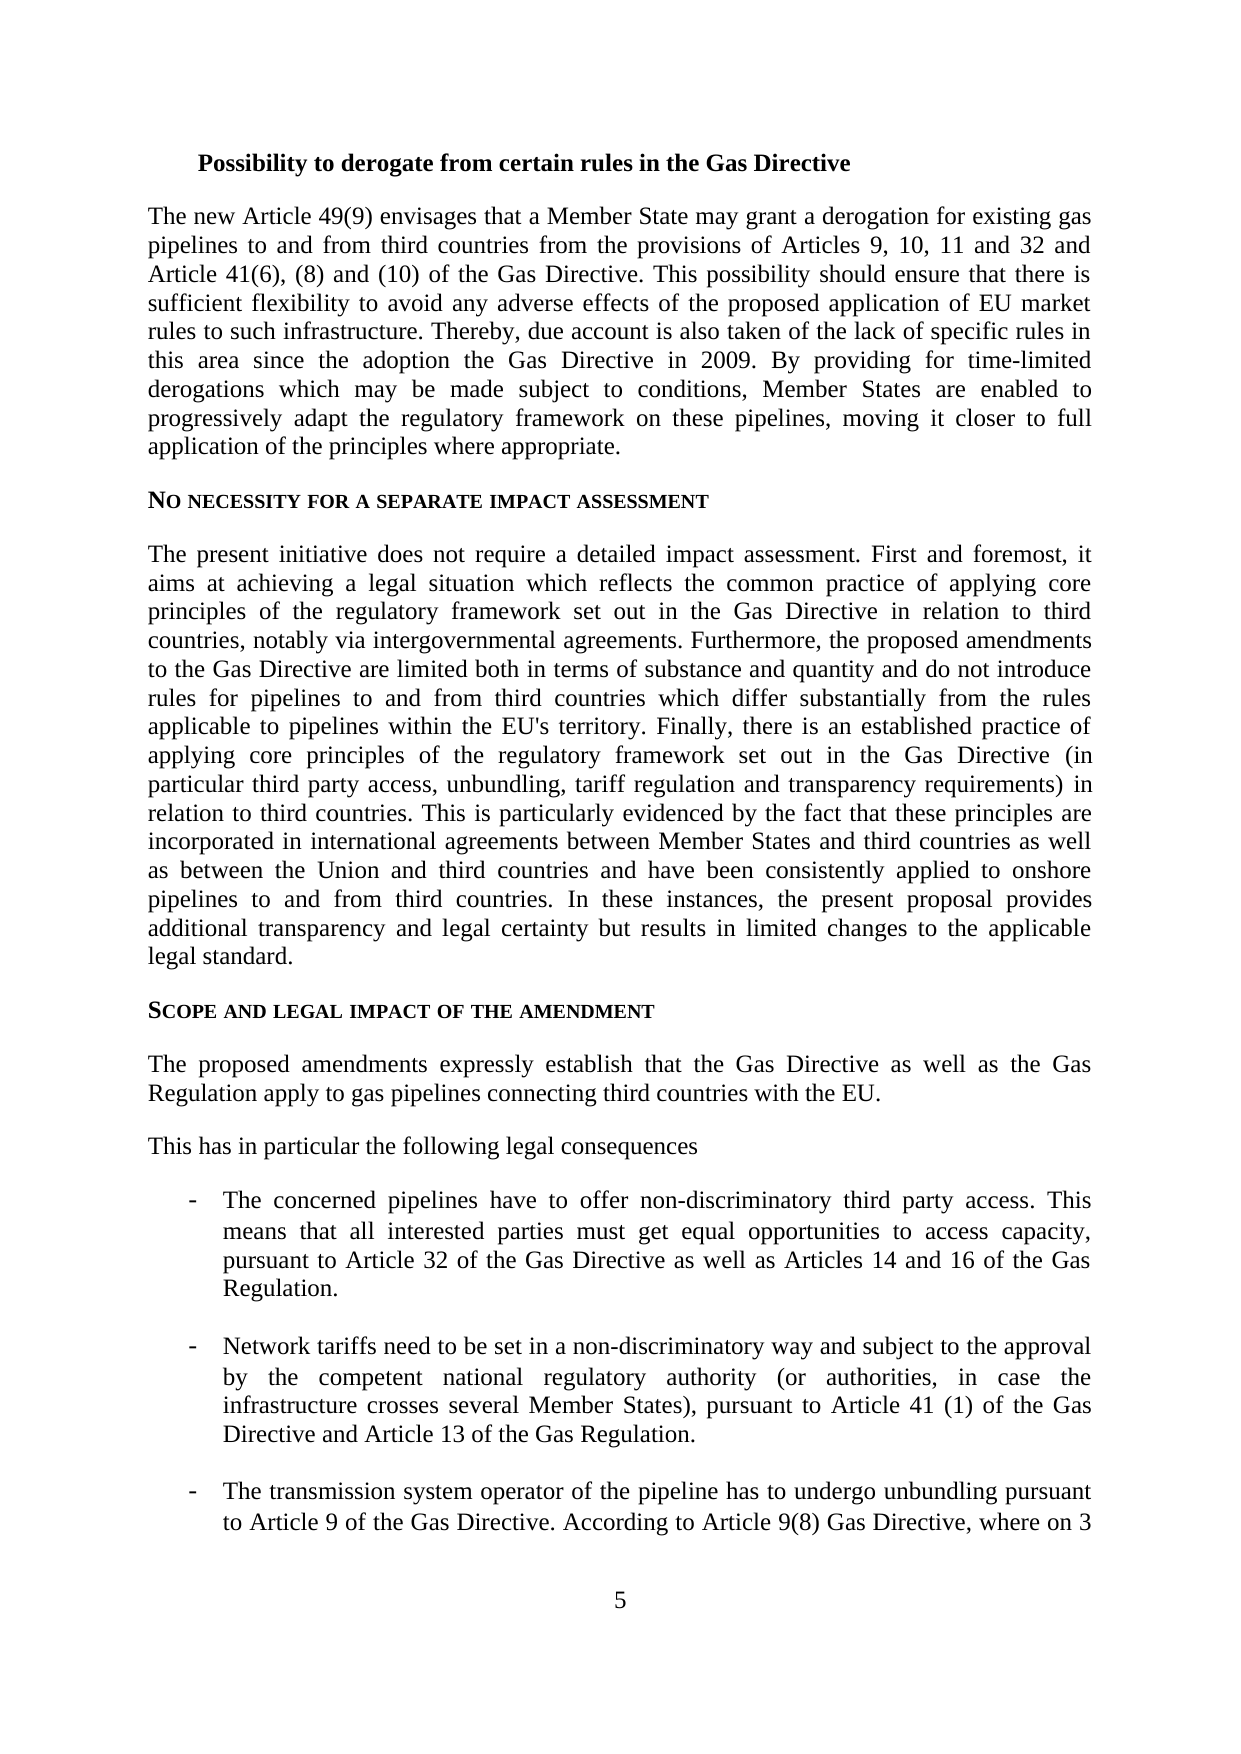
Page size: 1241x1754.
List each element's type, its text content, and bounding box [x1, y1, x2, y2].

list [185, 1476, 1093, 1536]
list The concerned pipelines have to offer non-discriminatory third party access. This means that all interested parties must get equal opportunities to access capacity, pursuant to Article 32 of the Gas Directive as well as Articles 14 and 16 of the Gas Regulation. [185, 1185, 1093, 1302]
text The present initiative does not require a detailed impact assessment. First and foremost, it aims at achieving a legal situation which reflects the common practice of applying core principles of the regulatory framework set out in the Gas Directive in relation to third countries, notably via intergovernmental agreements. Furthermore, the proposed amendments to the Gas Directive are limited both in terms of substance and quantity and do not introduce rules for pipelines to and from third countries which differ substantially from the rules applicable to pipelines within the EU's territory. Finally, there is an established practice of applying core principles of the regulatory framework set out in the Gas Directive (in particular third party access, unbundling, tariff regulation and transparency requirements) in relation to third countries. This is particularly evidenced by the fact that these principles are incorporated in international agreements between Member States and third countries as well as between the Union and third countries and have been consistently applied to onshore pipelines to and from third countries. In these instances, the present proposal provides additional transparency and legal certainty but results in limited changes to the applicable legal standard. [148, 539, 1093, 970]
text This has in particular the following legal consequences [148, 1131, 1093, 1160]
list Possibility to derogate from certain rules in the Gas Directive [198, 148, 1093, 176]
list Network tariffs need to be set in a non-discriminatory way and subject to the approval by the competent national regulatory authority (or authorities, in case the infrastructure crosses several Member States), pursuant to Article 41 (1) of the Gas Directive and Article 13 of the Gas Regulation. [185, 1331, 1093, 1448]
text Scope and legal impact of the amendment [148, 995, 1093, 1024]
text The new Article 49(9) envisages that a Member State may grant a derogation for existing gas pipelines to and from third countries from the provisions of Articles 9, 10, 11 and 32 and Article 41(6), (8) and (10) of the Gas Directive. This possibility should ensure that there is sufficient flexibility to avoid any adverse effects of the proposed application of EU market rules to such infrastructure. Thereby, due account is also taken of the lack of specific rules in this area since the adoption the Gas Directive in 2009. By providing for time-limited derogations which may be made subject to conditions, Member States are enabled to progressively adapt the regulatory framework on these pipelines, moving it closer to full application of the principles where appropriate. [148, 201, 1093, 460]
text No necessity for a separate impact assessment [148, 485, 1093, 514]
text The proposed amendments expressly establish that the Gas Directive as well as the Gas Regulation apply to gas pipelines connecting third countries with the EU. [148, 1049, 1093, 1106]
